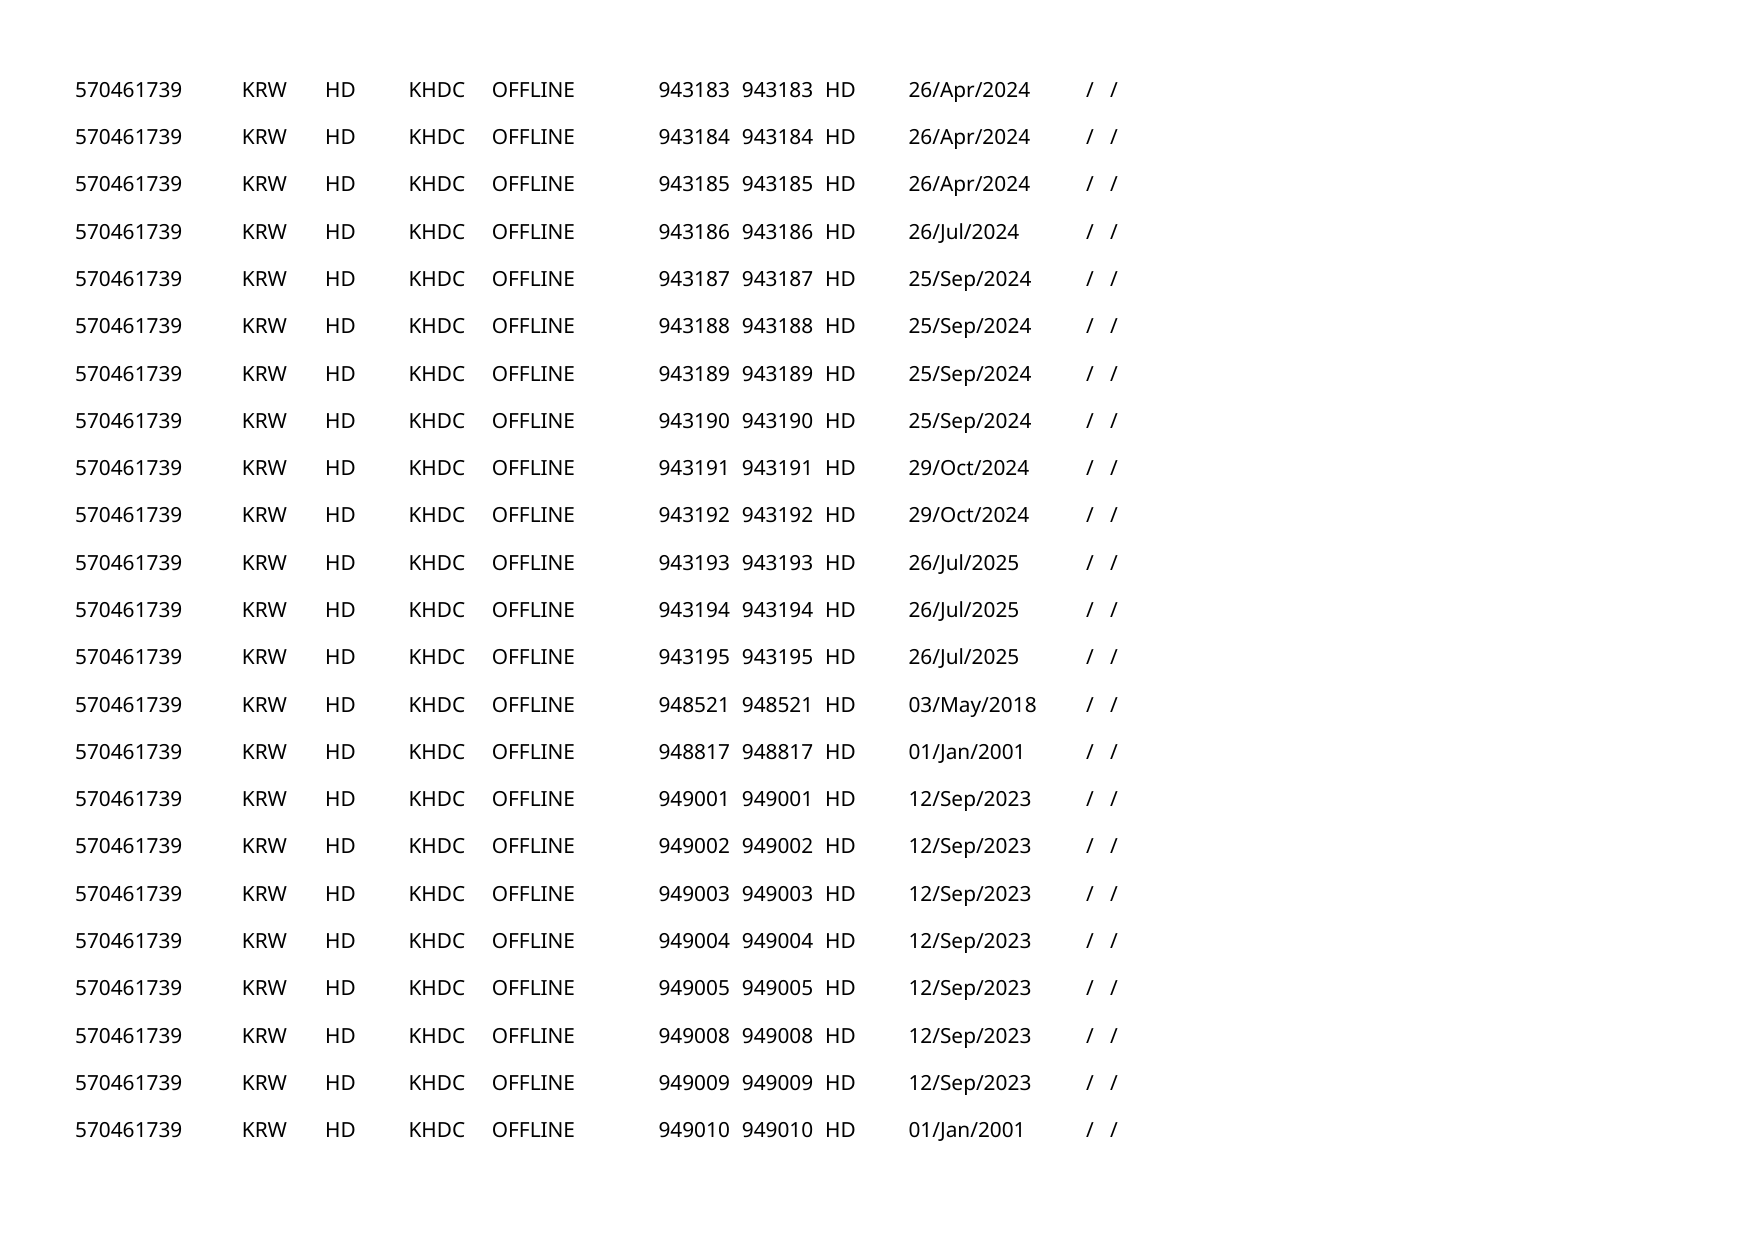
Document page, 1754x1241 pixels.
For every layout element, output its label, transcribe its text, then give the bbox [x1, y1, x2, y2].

text 570461739 KRW HD KHDC OFFLINE 949008 949008 HD 12/Sep/2023 / / [75, 1021, 1679, 1049]
text 570461739 KRW HD KHDC OFFLINE 943186 943186 HD 26/Jul/2024 / / [75, 217, 1679, 245]
text 570461739 KRW HD KHDC OFFLINE 943184 943184 HD 26/Apr/2024 / / [75, 122, 1679, 151]
text 570461739 KRW HD KHDC OFFLINE 949005 949005 HD 12/Sep/2023 / / [75, 973, 1679, 1002]
text 570461739 KRW HD KHDC OFFLINE 949003 949003 HD 12/Sep/2023 / / [75, 879, 1679, 907]
text 570461739 KRW HD KHDC OFFLINE 948817 948817 HD 01/Jan/2001 / / [75, 737, 1679, 766]
text 570461739 KRW HD KHDC OFFLINE 943188 943188 HD 25/Sep/2024 / / [75, 311, 1679, 340]
text 570461739 KRW HD KHDC OFFLINE 948521 948521 HD 03/May/2018 / / [75, 690, 1679, 718]
text 570461739 KRW HD KHDC OFFLINE 949002 949002 HD 12/Sep/2023 / / [75, 832, 1679, 860]
text 570461739 KRW HD KHDC OFFLINE 943193 943193 HD 26/Jul/2025 / / [75, 548, 1679, 576]
text 570461739 KRW HD KHDC OFFLINE 943195 943195 HD 26/Jul/2025 / / [75, 642, 1679, 671]
text 570461739 KRW HD KHDC OFFLINE 949004 949004 HD 12/Sep/2023 / / [75, 926, 1679, 955]
text 570461739 KRW HD KHDC OFFLINE 943183 943183 HD 26/Apr/2024 / / [75, 75, 1679, 103]
text 570461739 KRW HD KHDC OFFLINE 943187 943187 HD 25/Sep/2024 / / [75, 264, 1679, 293]
text 570461739 KRW HD KHDC OFFLINE 949009 949009 HD 12/Sep/2023 / / [75, 1068, 1679, 1097]
text 570461739 KRW HD KHDC OFFLINE 943190 943190 HD 25/Sep/2024 / / [75, 406, 1679, 434]
text 570461739 KRW HD KHDC OFFLINE 949001 949001 HD 12/Sep/2023 / / [75, 784, 1679, 813]
text 570461739 KRW HD KHDC OFFLINE 943194 943194 HD 26/Jul/2025 / / [75, 595, 1679, 624]
text 570461739 KRW HD KHDC OFFLINE 943191 943191 HD 29/Oct/2024 / / [75, 453, 1679, 482]
text 570461739 KRW HD KHDC OFFLINE 943192 943192 HD 29/Oct/2024 / / [75, 501, 1679, 529]
text 570461739 KRW HD KHDC OFFLINE 943185 943185 HD 26/Apr/2024 / / [75, 169, 1679, 198]
text 570461739 KRW HD KHDC OFFLINE 943189 943189 HD 25/Sep/2024 / / [75, 359, 1679, 387]
text 570461739 KRW HD KHDC OFFLINE 949010 949010 HD 01/Jan/2001 / / [75, 1115, 1679, 1144]
